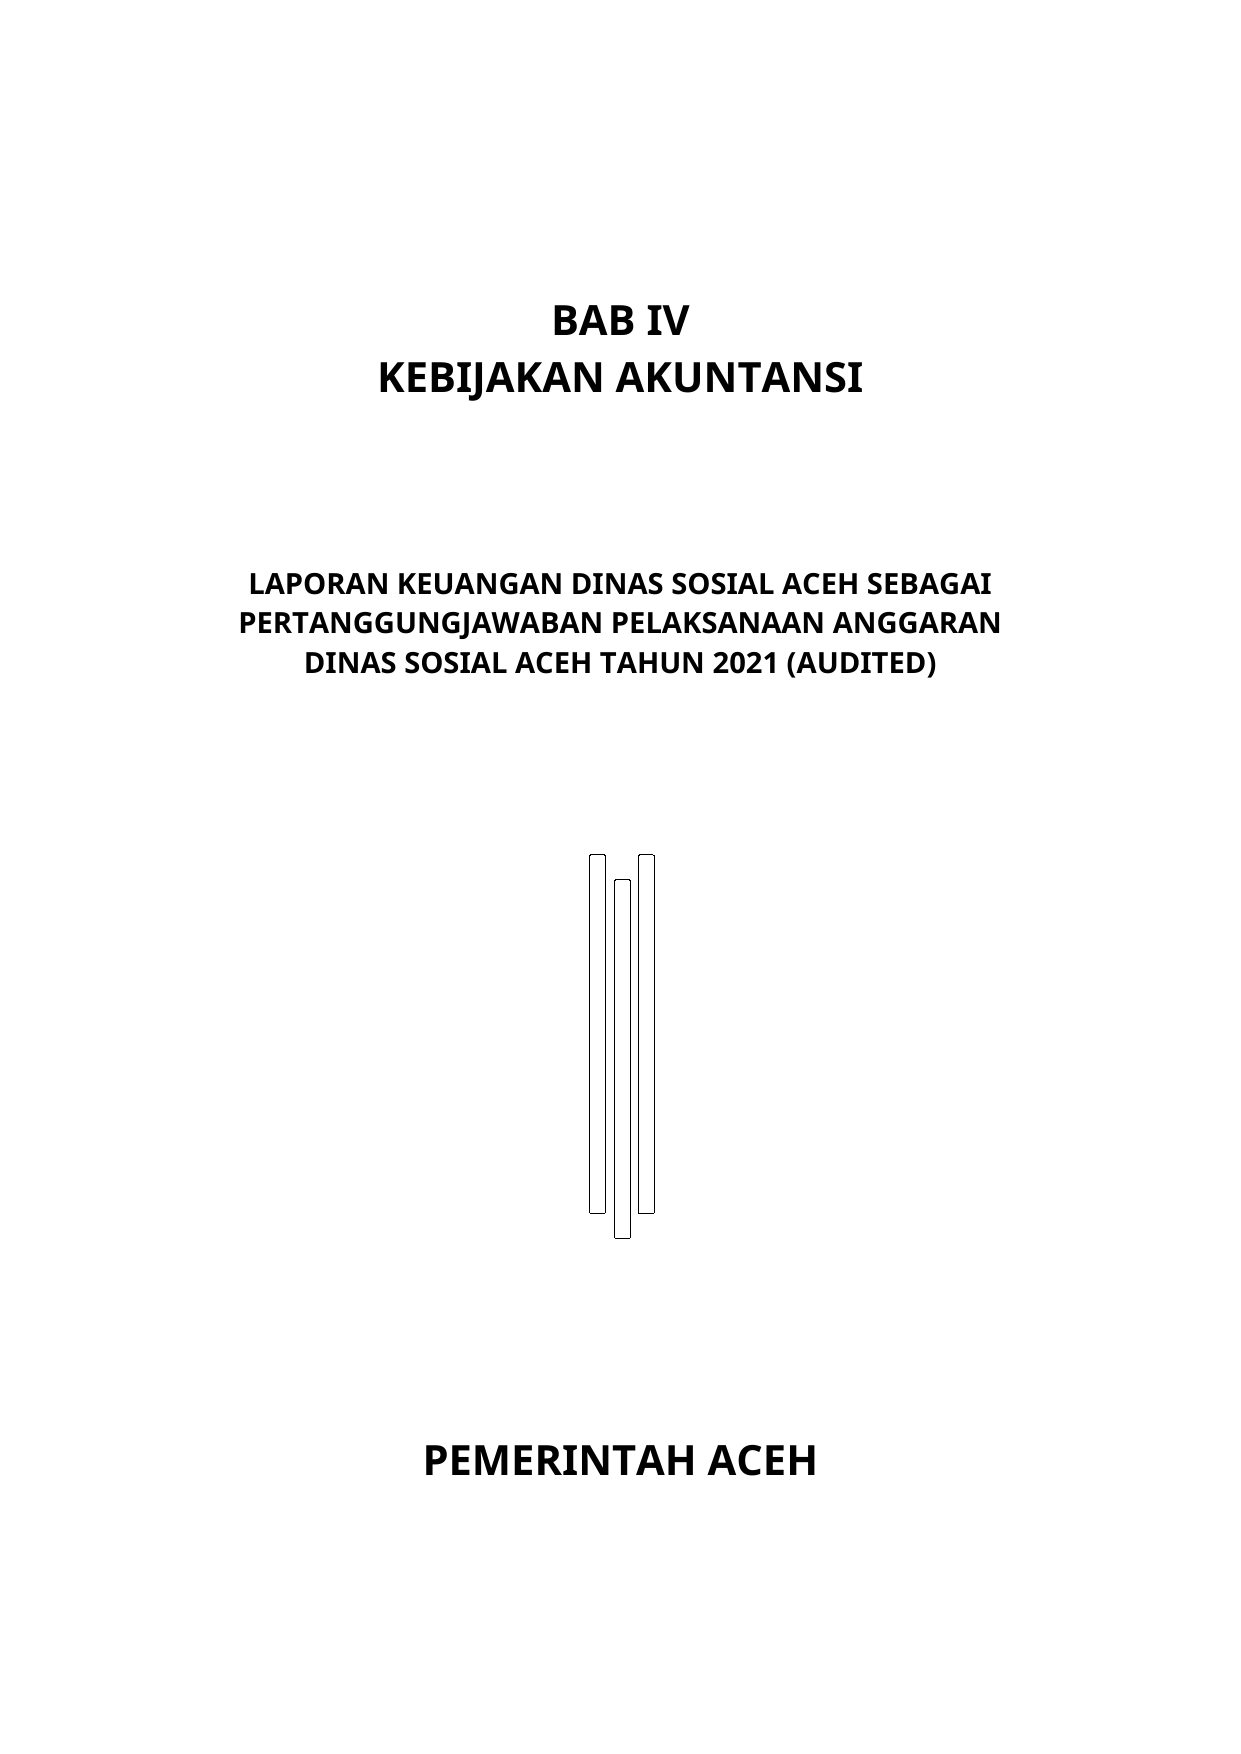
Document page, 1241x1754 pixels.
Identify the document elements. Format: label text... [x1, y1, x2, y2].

text BAB IV [177, 291, 1063, 347]
text KEBIJAKAN AKUNTANSI [177, 347, 1063, 404]
text PEMERINTAH ACEH [177, 1431, 1063, 1487]
text LAPORAN KEUANGAN DINAS SOSIAL ACEH SEBAGAI PERTANGGUNGJAWABAN PELAKSANAAN ANGGARAN [177, 563, 1063, 642]
text DINAS SOSIAL ACEH TAHUN 2021 (AUDITED) [177, 642, 1063, 682]
